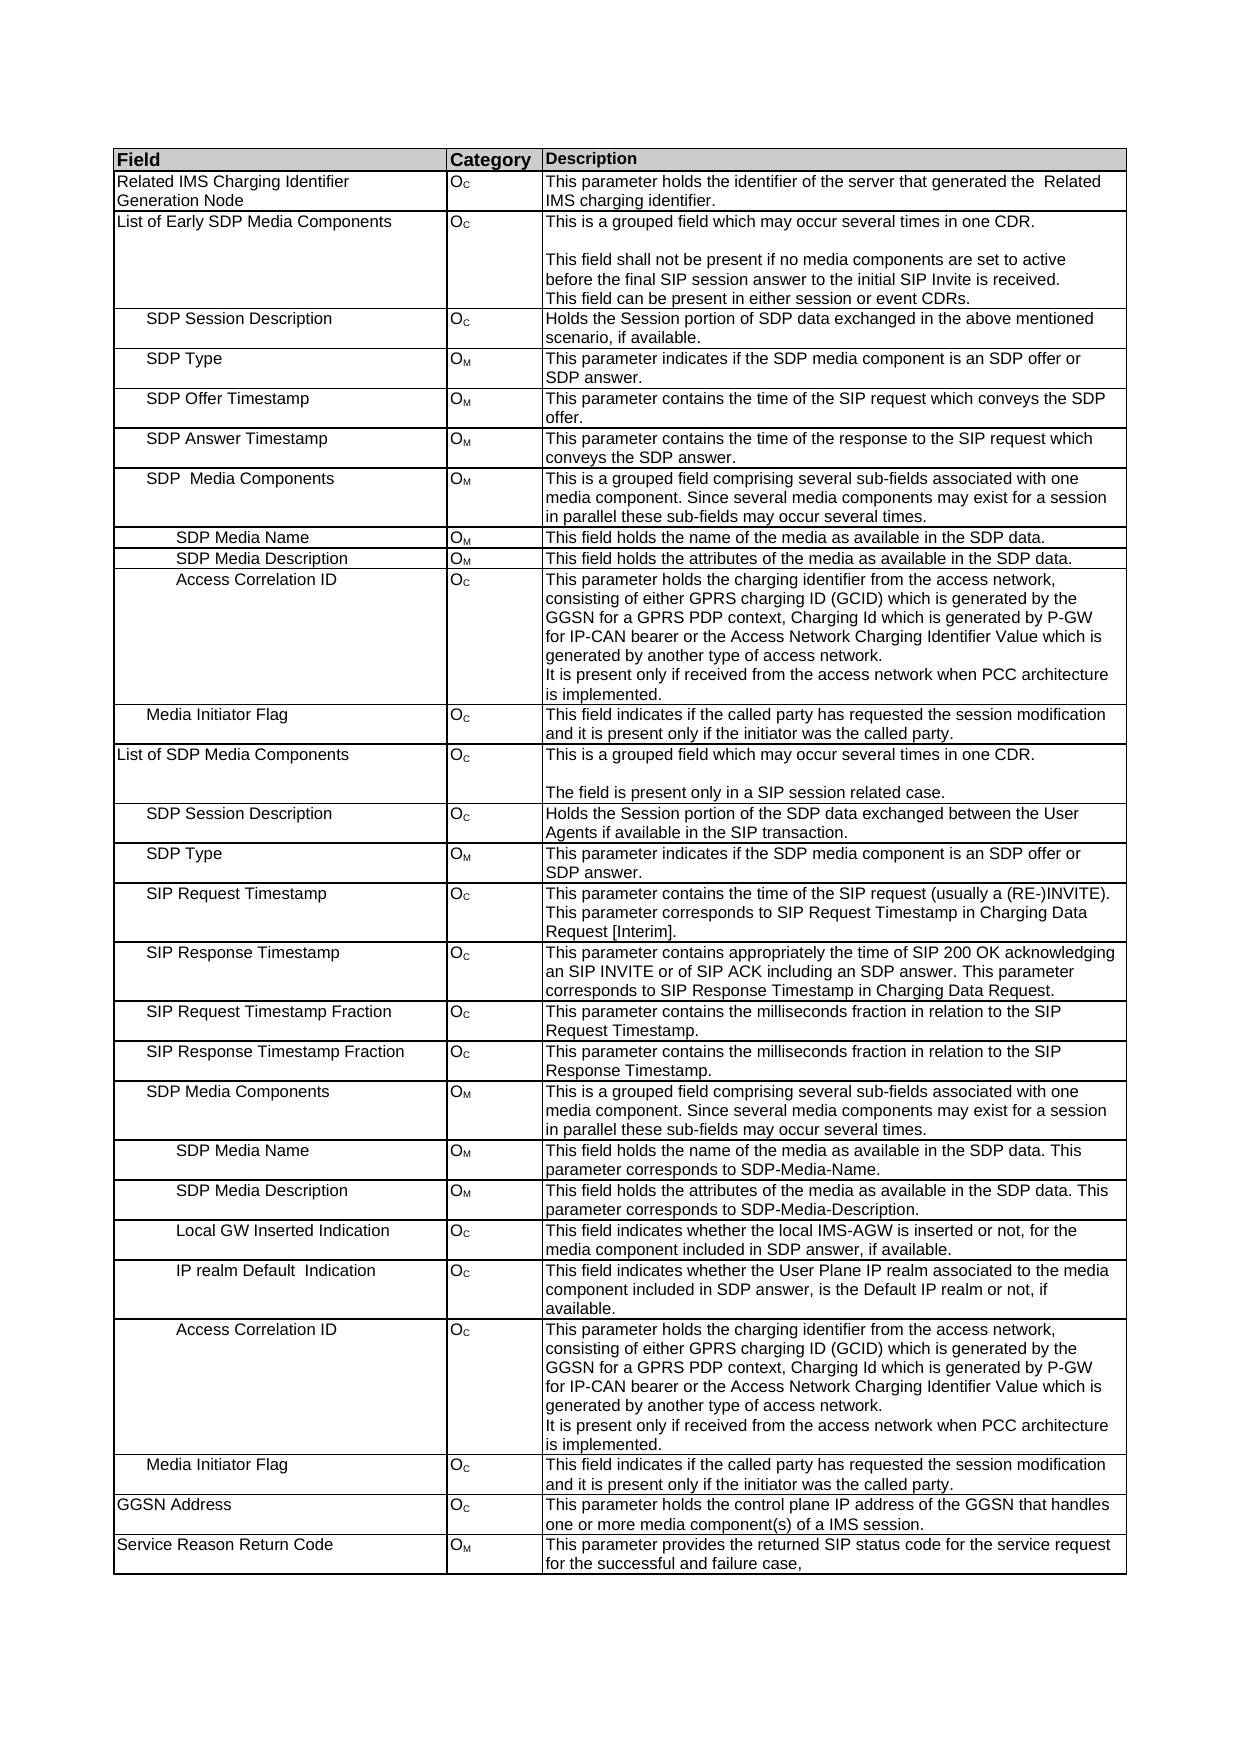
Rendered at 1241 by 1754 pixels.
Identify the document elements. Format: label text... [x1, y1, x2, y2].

table_cell SIP Request Timestamp Fraction [115, 1002, 446, 1040]
table_cell This parameter holds the identifier of the server that generated the Related IMS charging identifier. [543, 172, 1126, 210]
table_header Field [114, 149, 446, 170]
table_cell List of Early SDP Media Components [115, 212, 446, 308]
table_cell This parameter indicates if the SDP media component is an SDP offer or SDP answer. [543, 844, 1126, 882]
table_cell This field indicates whether the local IMS-AGW is inserted or not, for the media component included in SDP answer, if available. [543, 1221, 1126, 1259]
table_cell OC [448, 1495, 542, 1533]
table_cell OC [448, 569, 542, 703]
table_cell GGSN Address [115, 1495, 446, 1533]
table_cell This parameter contains the milliseconds fraction in relation to the SIP Request Timestamp. [543, 1002, 1126, 1040]
table_cell OM [448, 528, 542, 547]
table_cell OC [448, 705, 542, 743]
table_header Description [543, 149, 1126, 170]
table_cell Local GW Inserted Indication [115, 1221, 446, 1259]
table_cell SDP Session Description [115, 804, 446, 842]
table_cell OM [448, 469, 542, 526]
table_cell This field holds the attributes of the media as available in the SDP data. This parameter corresponds to SDP-Media-Description. [543, 1181, 1126, 1219]
table_cell List of SDP Media Components [115, 745, 446, 802]
table_cell IP realm Default Indication [115, 1261, 446, 1318]
table_cell SDP Media Name [115, 1141, 446, 1179]
table_cell OC [448, 1002, 542, 1040]
table_cell OC [448, 212, 542, 308]
table_cell OC [448, 804, 542, 842]
table_cell SIP Response Timestamp Fraction [115, 1042, 446, 1080]
table_cell Media Initiator flag [115, 705, 446, 743]
table_cell This parameter contains the milliseconds fraction in relation to the SIP Response Timestamp. [543, 1042, 1126, 1080]
table_cell This field indicates if the called party has requested the session modification and it is present only if the initiator was the called party. [543, 1455, 1126, 1493]
table_cell Holds the Session portion of SDP data exchanged in the above mentioned scenario, if available. [543, 309, 1126, 347]
table_cell Access Correlation ID [115, 569, 446, 703]
table_cell OC [448, 1320, 542, 1454]
table_cell OC [448, 1455, 542, 1493]
table_cell This parameter contains the time of the SIP request which conveys the SDP offer. [543, 389, 1126, 427]
table_cell SIP Request Timestamp [115, 884, 446, 941]
table_cell SDP Offer Timestamp [115, 389, 446, 427]
table_cell OM [448, 1141, 542, 1179]
table_cell OM [448, 1181, 542, 1219]
table_cell This parameter holds the charging identifier from the access network, consisting of either GPRS charging ID (GCID) which is generated by the GGSN for a GPRS PDP context, Charging Id which is generated by P-GW for IP-CAN bearer or the Access Network Charging Identifier Value which is generated by another type of access network. It is present only if received from the access network when PCC architecture is implemented. [543, 569, 1126, 703]
table_cell This parameter provides the returned SIP status code for the service request for the successful and failure case, [543, 1535, 1126, 1573]
table_cell This parameter holds the control plane IP address of the GGSN that handles one or more media component(s) of a IMS session. [543, 1495, 1126, 1533]
table_cell Service Reason Return Code [115, 1535, 446, 1573]
table_cell OM [448, 429, 542, 467]
table_cell This field indicates if the called party has requested the session modification and it is present only if the initiator was the called party. [543, 705, 1126, 743]
table_cell OC [448, 1221, 542, 1259]
table_cell SDP Media Description [115, 549, 446, 568]
table_cell This is a grouped field comprising several sub-fields associated with one media component. Since several media components may exist for a session in parallel these sub-fields may occur several times. [543, 1082, 1126, 1139]
table_cell Access Correlation ID [115, 1320, 446, 1454]
table_cell OM [448, 349, 542, 387]
table_cell SDP Type [115, 349, 446, 387]
table_cell This field indicates whether the User Plane IP realm associated to the media component included in SDP answer, is the Default IP realm or not, if available. [543, 1261, 1126, 1318]
table_cell OM [448, 1535, 542, 1573]
table_cell This parameter contains appropriately the time of SIP 200 OK acknowledging an SIP INVITE or of SIP ACK including an SDP answer. This parameter corresponds to SIP Response Timestamp in Charging Data Request. [543, 943, 1126, 1000]
table_cell SDP Media Name [115, 528, 446, 547]
table_cell This field holds the name of the media as available in the SDP data. This parameter corresponds to SDP-Media-Name. [543, 1141, 1126, 1179]
table_cell SDP Session Description [115, 309, 446, 347]
table_cell SDP Media Components [115, 469, 446, 526]
table_cell This field holds the name of the media as available in the SDP data. [543, 528, 1126, 547]
table_cell SDP Media Components [115, 1082, 446, 1139]
table_cell OM [448, 549, 542, 568]
table_cell This parameter contains the time of the SIP request (usually a (RE-)INVITE). This parameter corresponds to SIP Request Timestamp in Charging Data Request [Interim]. [543, 884, 1126, 941]
table_cell This is a grouped field comprising several sub-fields associated with one media component. Since several media components may exist for a session in parallel these sub-fields may occur several times. [543, 469, 1126, 526]
table_cell SDP Type [115, 844, 446, 882]
table_cell Media Initiator flag [115, 1455, 446, 1493]
table_cell SDP Media Description [115, 1181, 446, 1219]
table_cell OM [448, 389, 542, 427]
table_cell OC [448, 884, 542, 941]
table_cell This is a grouped field which may occur several times in one CDR. This field shall not be present if no media components are set to active before the final SIP session answer to the initial SIP Invite is received. This field can be present in either session or event CDRs. [543, 212, 1126, 308]
table_cell OM [448, 844, 542, 882]
table_cell This field holds the attributes of the media as available in the SDP data. [543, 549, 1126, 568]
table_cell OC [448, 309, 542, 347]
table_cell OC [448, 172, 542, 210]
table_cell OC [448, 1042, 542, 1080]
table_cell OC [448, 943, 542, 1000]
table_cell Holds the Session portion of the SDP data exchanged between the User Agents if available in the SIP transaction. [543, 804, 1126, 842]
table_cell SDP Answer Timestamp [115, 429, 446, 467]
table_cell This is a grouped field which may occur several times in one CDR. The field is present only in a SIP session related case. [543, 745, 1126, 802]
table_cell OM [448, 1082, 542, 1139]
table_cell OC [448, 745, 542, 802]
table_header Category [447, 149, 542, 170]
table_cell This parameter contains the time of the response to the SIP request which conveys the SDP answer. [543, 429, 1126, 467]
table_cell This parameter holds the charging identifier from the access network, consisting of either GPRS charging ID (GCID) which is generated by the GGSN for a GPRS PDP context, Charging Id which is generated by P-GW for IP-CAN bearer or the Access Network Charging Identifier Value which is generated by another type of access network. It is present only if received from the access network when PCC architecture is implemented. [543, 1320, 1126, 1454]
table_cell OC [448, 1261, 542, 1318]
table_cell This parameter indicates if the SDP media component is an SDP offer or SDP answer. [543, 349, 1126, 387]
table_cell Related IMS Charging Identifier Generation Node [115, 172, 446, 210]
table_cell SIP Response Timestamp [115, 943, 446, 1000]
